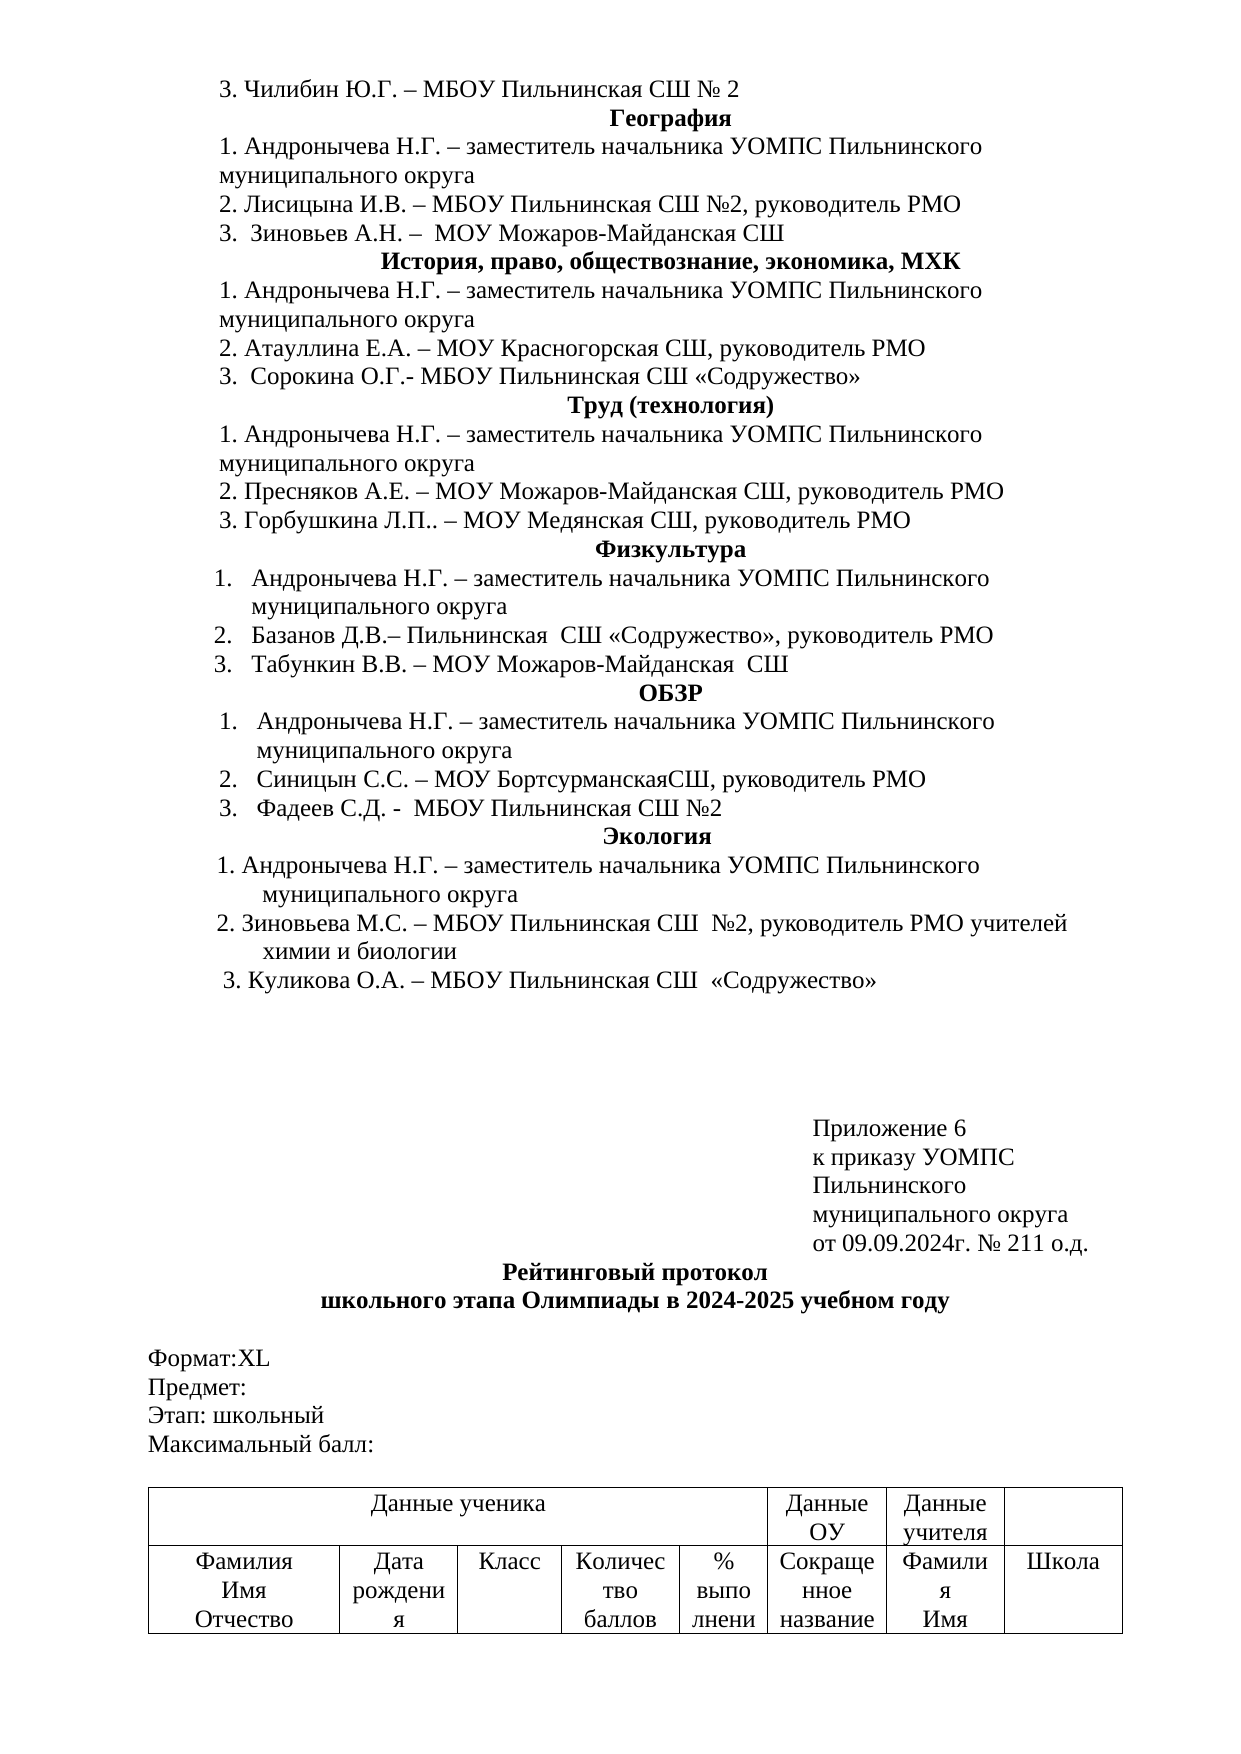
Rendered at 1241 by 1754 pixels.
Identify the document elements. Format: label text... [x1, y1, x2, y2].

text 2. Атауллина Е.А. – МОУ Красногорская СШ, руководитель РМО [219, 333, 1122, 361]
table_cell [149, 1546, 339, 1633]
text Формат:XL [148, 1343, 1122, 1372]
text Экология [148, 821, 1122, 850]
list Базанов Д.В.– Пильнинская СШ «Содружество», руководитель РМО [214, 620, 1122, 649]
text 3. Сорокина О.Г.- МБОУ Пильнинская СШ «Содружество» [219, 361, 1122, 390]
text Этап: школьный [148, 1401, 1122, 1429]
text 1. Андронычева Н.Г. – заместитель начальника УОМПС Пильнинского муниципального округа [219, 131, 1122, 189]
list Андронычева Н.Г. – заместитель начальника УОМПС Пильнинского муниципального округа [216, 850, 1122, 908]
text Труд (технология) [219, 390, 1122, 419]
table_header [1005, 1488, 1122, 1545]
table_header Данные ОУ [768, 1488, 886, 1545]
table_cell Дата рождения [340, 1546, 457, 1633]
table_header Данные ученика [149, 1488, 767, 1545]
text 1. Андронычева Н.Г. – заместитель начальника УОМПС Пильнинского муниципального округа [219, 419, 1122, 476]
text от 09.09.2024г. № 211 о.д. [812, 1228, 1122, 1257]
text Рейтинговый протокол [148, 1257, 1122, 1286]
text История, право, обществознание, экономика, МХК [219, 246, 1122, 275]
table_cell % выполнения [680, 1546, 767, 1633]
text География [219, 103, 1122, 131]
list Андронычева Н.Г. – заместитель начальника УОМПС Пильнинского муниципального округа [219, 706, 1122, 764]
text Приложение 6 к приказу УОМПС Пильнинского муниципального округа [812, 1113, 1122, 1228]
list Куликова О.А. – МБОУ Пильнинская СШ «Содружество» [148, 965, 1122, 994]
table_cell Количество баллов [562, 1546, 679, 1633]
table_cell Класс [458, 1546, 561, 1633]
list Зиновьева М.С. – МБОУ Пильнинская СШ №2, руководитель РМО учителей химии и биологии [216, 908, 1122, 965]
list Синицын С.С. – МОУ БортсурманскаяСШ, руководитель РМО [219, 764, 1122, 793]
list Табункин В.В. – МОУ Можаров-Майданская СШ [214, 649, 1122, 678]
text Предмет: [148, 1372, 1122, 1401]
text ОБЗР [219, 678, 1122, 706]
text Максимальный балл: [148, 1429, 1122, 1458]
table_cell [887, 1546, 1004, 1633]
list Андронычева Н.Г. – заместитель начальника УОМПС Пильнинского муниципального округа [214, 563, 1122, 620]
list Фадеев С.Д. - МБОУ Пильнинская СШ №2 [219, 793, 1122, 821]
text 2. Пресняков А.Е. – МОУ Можаров-Майданская СШ, руководитель РМО [219, 476, 1122, 505]
table_cell Школа [1005, 1546, 1122, 1633]
text 3. Зиновьев А.Н. – МОУ Можаров-Майданская СШ [219, 218, 1122, 246]
text 2. Лисицына И.В. – МБОУ Пильнинская СШ №2, руководитель РМО [219, 189, 1122, 218]
text школьного этапа Олимпиады в 2024-2025 учебном году [148, 1286, 1122, 1314]
text Физкультура [219, 534, 1122, 563]
table_header Данные учителя [887, 1488, 1004, 1545]
text 3. Чилибин Ю.Г. – МБОУ Пильнинская СШ № 2 [219, 74, 1122, 103]
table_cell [768, 1546, 886, 1633]
text 1. Андронычева Н.Г. – заместитель начальника УОМПС Пильнинского муниципального округа [219, 275, 1122, 333]
text 3. Горбушкина Л.П.. – МОУ Медянская СШ, руководитель РМО [219, 505, 1122, 534]
